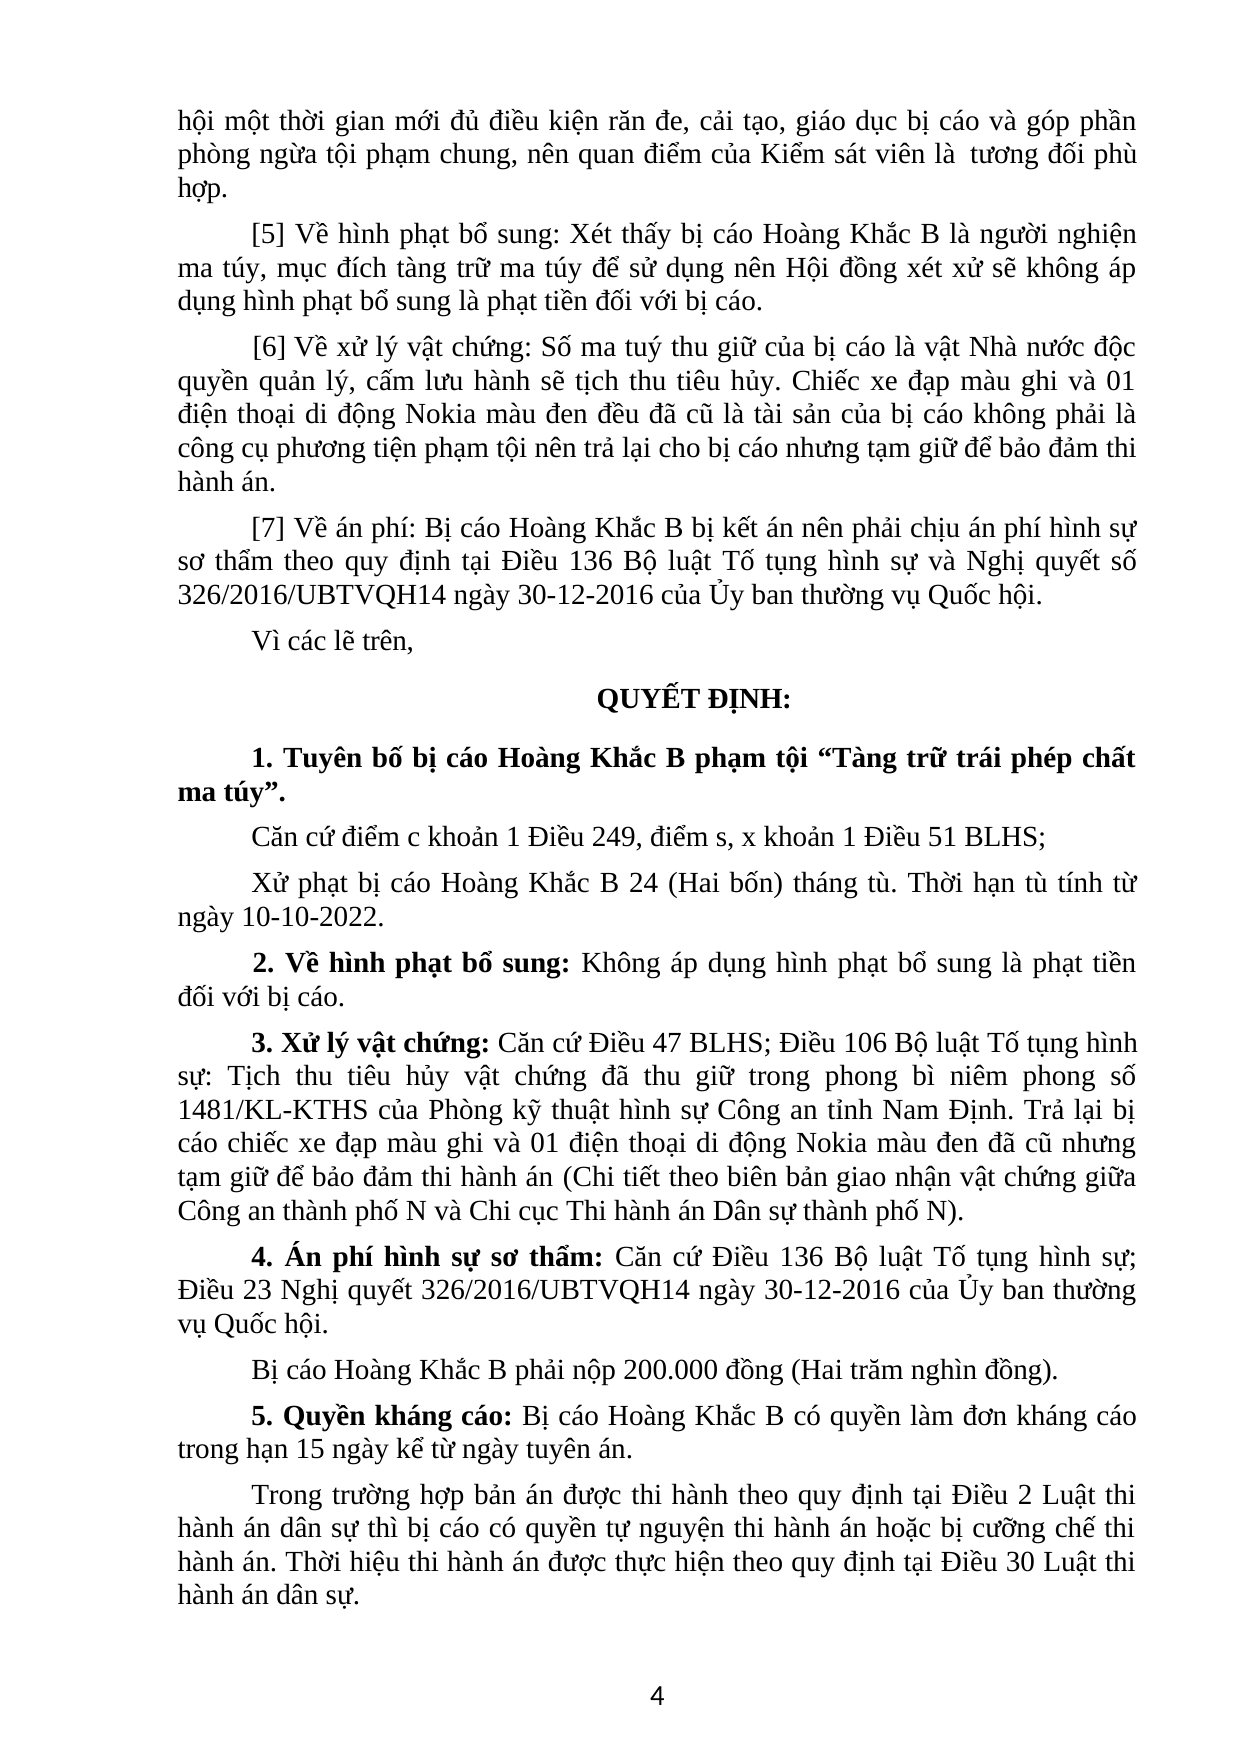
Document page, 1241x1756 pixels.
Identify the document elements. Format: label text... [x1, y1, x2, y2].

text Vì các lẽ trên, [251, 623, 1157, 657]
text Căn cứ điểm c khoản 1 Điều 249, điểm s, x khoản 1 Điều 51 BLHS; [251, 819, 1157, 853]
text QUYẾT ĐỊNH: [304, 682, 1084, 715]
list Về án phí: Bị cáo Hoàng Khắc B bị kết án nên phải chịu án phí hình sự sơ thẩm theo quy định tại Điều 136 Bộ luật Tố tụng hình sự và Nghị quyết số 326/2016/UBTVQH14 ngày 30-12-2016 của Ủy ban thường vụ Quốc hội. [177, 510, 1138, 610]
list Xử lý vật chứng: Căn cứ Điều 47 BLHS; Điều 106 Bộ luật Tố tụng hình sự: Tịch thu tiêu hủy vật chứng đã thu giữ trong phong bì niêm phong số 1481/KL-KTHS của Phòng kỹ thuật hình sự Công an tỉnh Nam Định. Trả lại bị cáo chiếc xe đạp màu ghi và 01 điện thoại di động Nokia màu đen đã cũ nhưng tạm giữ để bảo đảm thi hành án (Chi tiết theo biên bản giao nhận vật chứng giữa Công an thành phố N và Chi cục Thi hành án Dân sự thành phố N). [177, 1025, 1138, 1226]
text Bị cáo Hoàng Khắc B phải nộp 200.000 đồng (Hai trăm nghìn đồng). [251, 1352, 1157, 1385]
list Về xử lý vật chứng: Số ma tuý thu giữ của bị cáo là vật Nhà nước độc quyền quản lý, cấm lưu hành sẽ tịch thu tiêu hủy. Chiếc xe đạp màu ghi và 01 điện thoại di động Nokia màu đen đều đã cũ là tài sản của bị cáo không phải là công cụ phương tiện phạm tội nên trả lại cho bị cáo nhưng tạm giữ để bảo đảm thi hành án. [177, 329, 1138, 497]
list Án phí hình sự sơ thẩm: Căn cứ Điều 136 Bộ luật Tố tụng hình sự; Điều 23 Nghị quyết 326/2016/UBTVQH14 ngày 30-12-2016 của Ủy ban thường vụ Quốc hội. [177, 1239, 1138, 1339]
text hội một thời gian mới đủ điều kiện răn đe, cải tạo, giáo dục bị cáo và góp phần phòng ngừa tội phạm chung, nên quan điểm của Kiểm sát viên là tương đối phù hợp. [177, 103, 1138, 204]
list Quyền kháng cáo: Bị cáo Hoàng Khắc B có quyền làm đơn kháng cáo trong hạn 15 ngày kể từ ngày tuyên án. [177, 1398, 1137, 1465]
text Trong trường hợp bản án được thi hành theo quy định tại Điều 2 Luật thi hành án dân sự thì bị cáo có quyền tự nguyện thi hành án hoặc bị cưỡng chế thi hành án. Thời hiệu thi hành án được thực hiện theo quy định tại Điều 30 Luật thi hành án dân sự. [177, 1477, 1137, 1611]
list Tuyên bố bị cáo Hoàng Khắc B phạm tội “Tàng trữ trái phép chất ma túy”. [177, 740, 1137, 807]
list Về hình phạt bổ sung: Xét thấy bị cáo Hoàng Khắc B là người nghiện ma túy, mục đích tàng trữ ma túy để sử dụng nên Hội đồng xét xử sẽ không áp dụng hình phạt bổ sung là phạt tiền đối với bị cáo. [177, 216, 1138, 317]
list Về hình phạt bổ sung: Không áp dụng hình phạt bổ sung là phạt tiền đối với bị cáo. [177, 945, 1138, 1012]
text Xử phạt bị cáo Hoàng Khắc B 24 (Hai bốn) tháng tù. Thời hạn tù tính từ ngày 10-10-2022. [177, 866, 1137, 933]
